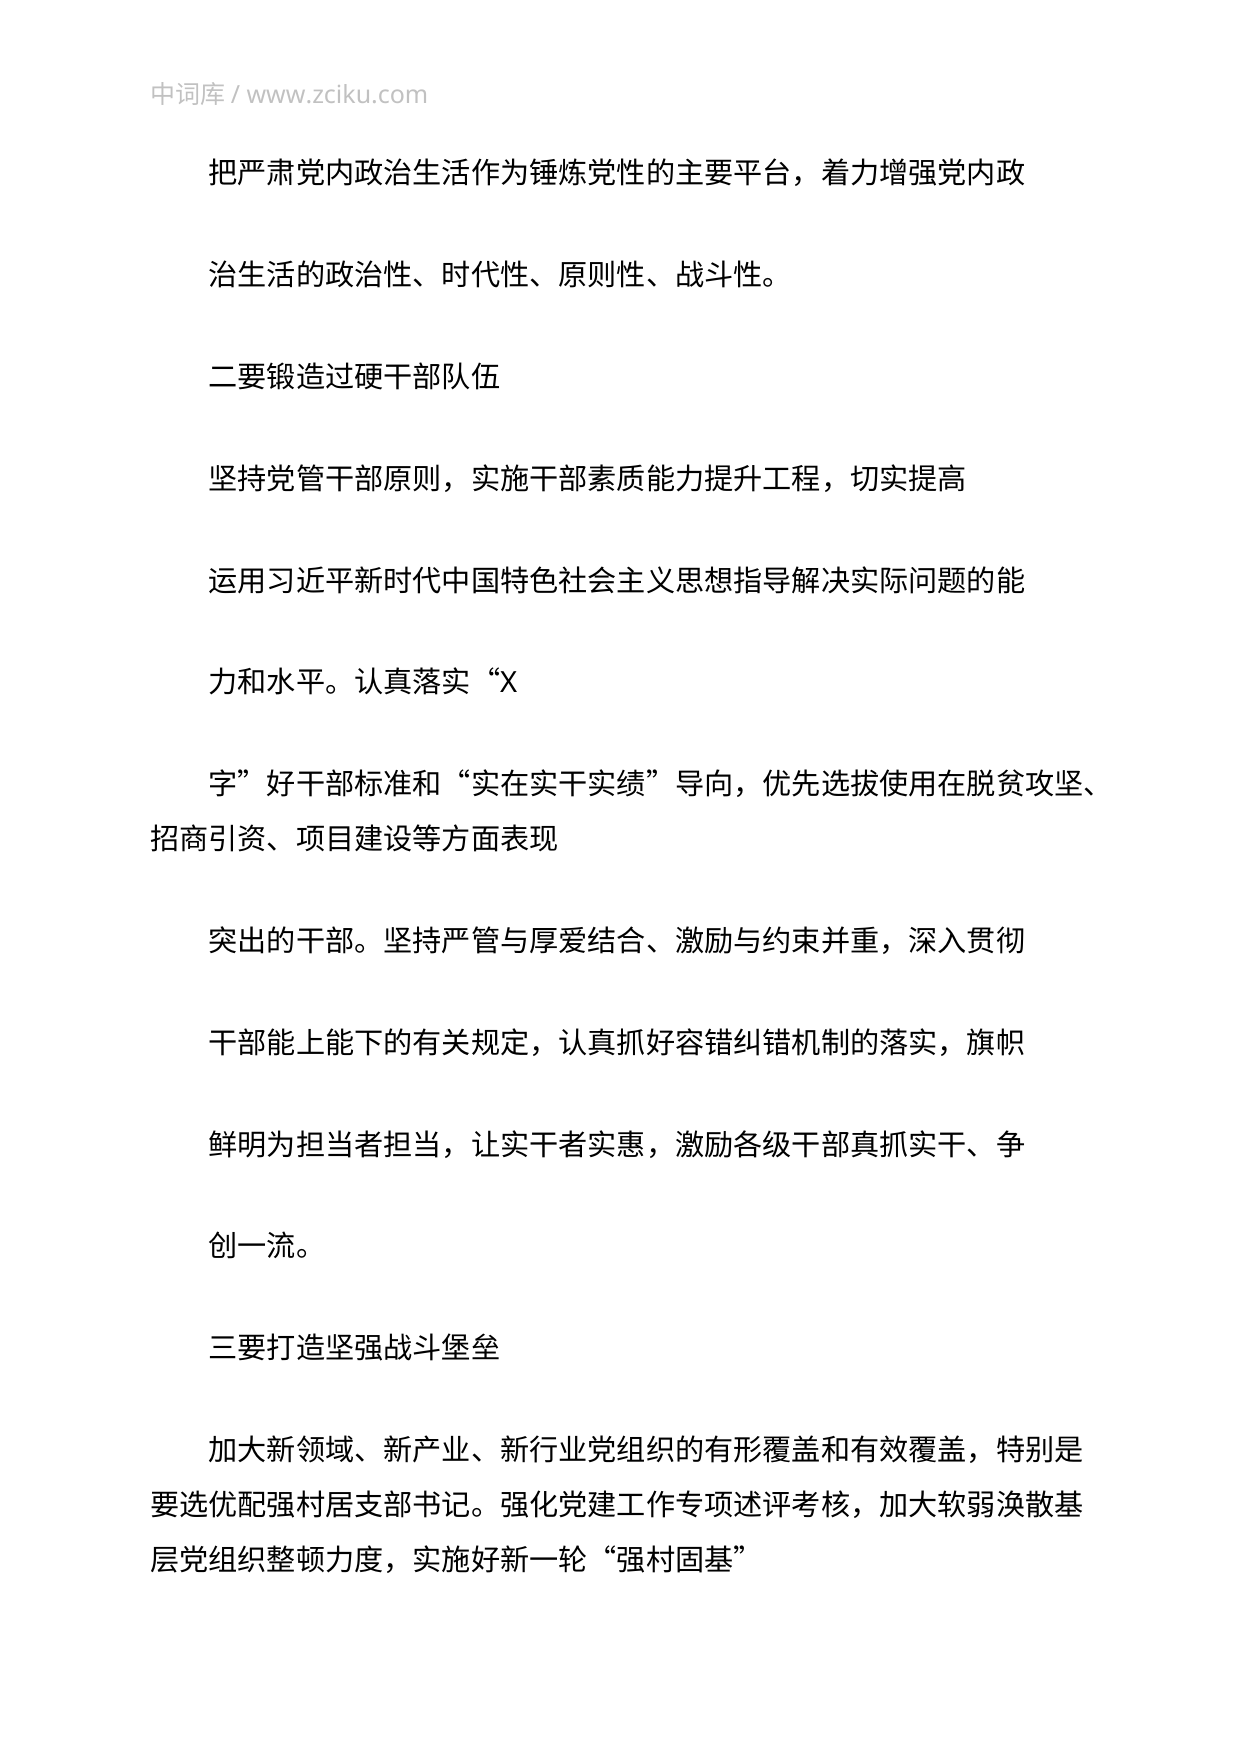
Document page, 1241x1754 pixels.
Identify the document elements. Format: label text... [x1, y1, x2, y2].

text 干部能上能下的有关规定，认真抓好容错纠错机制的落实，旗帜 [150, 1019, 1090, 1062]
text 把严肃党内政治生活作为锤炼党性的主要平台，着力增强党内政 [150, 150, 1090, 192]
text 运用习近平新时代中国特色社会主义思想指导解决实际问题的能 [150, 557, 1090, 599]
text 三要打造坚强战斗堡垒 [150, 1324, 1090, 1367]
text 鲜明为担当者担当，让实干者实惠，激励各级干部真抓实干、争 [150, 1121, 1090, 1163]
text 二要锻造过硬干部队伍 [150, 353, 1090, 396]
text 突出的干部。坚持严管与厚爱结合、激励与约束并重，深入贯彻 [150, 917, 1090, 960]
text 字”好干部标准和“实在实干实绩”导向，优先选拔使用在脱贫攻坚、招商引资、项目建设等方面表现 [150, 761, 1090, 858]
text 创一流。 [150, 1223, 1090, 1265]
text 治生活的政治性、时代性、原则性、战斗性。 [150, 252, 1090, 294]
text 力和水平。认真落实“X [150, 659, 1090, 701]
text 坚持党管干部原则，实施干部素质能力提升工程，切实提高 [150, 455, 1090, 498]
text 加大新领域、新产业、新行业党组织的有形覆盖和有效覆盖，特别是要选优配强村居支部书记。强化党建工作专项述评考核，加大软弱涣散基层党组织整顿力度，实施好新一轮“强村固基” [150, 1426, 1090, 1578]
